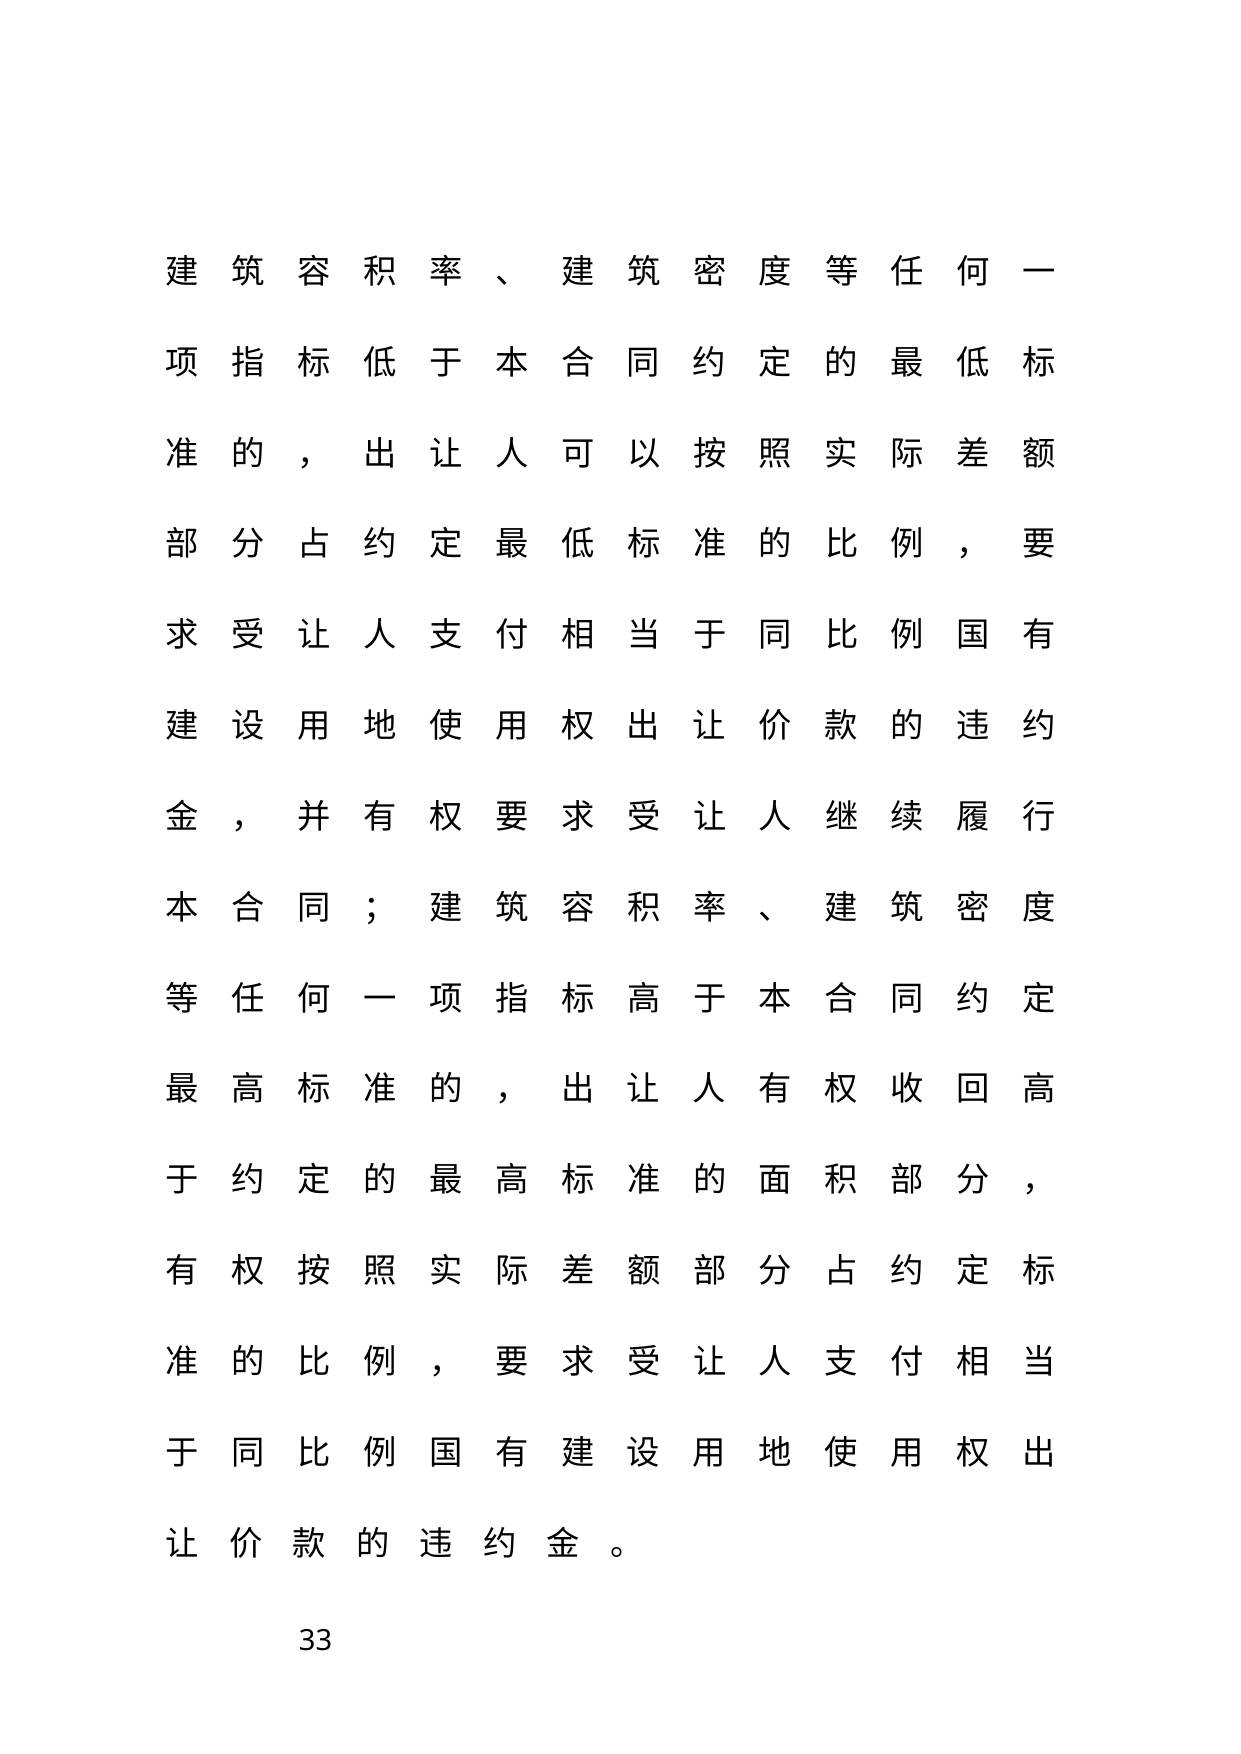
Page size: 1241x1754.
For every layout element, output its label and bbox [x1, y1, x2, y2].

text [165, 223, 1087, 1586]
